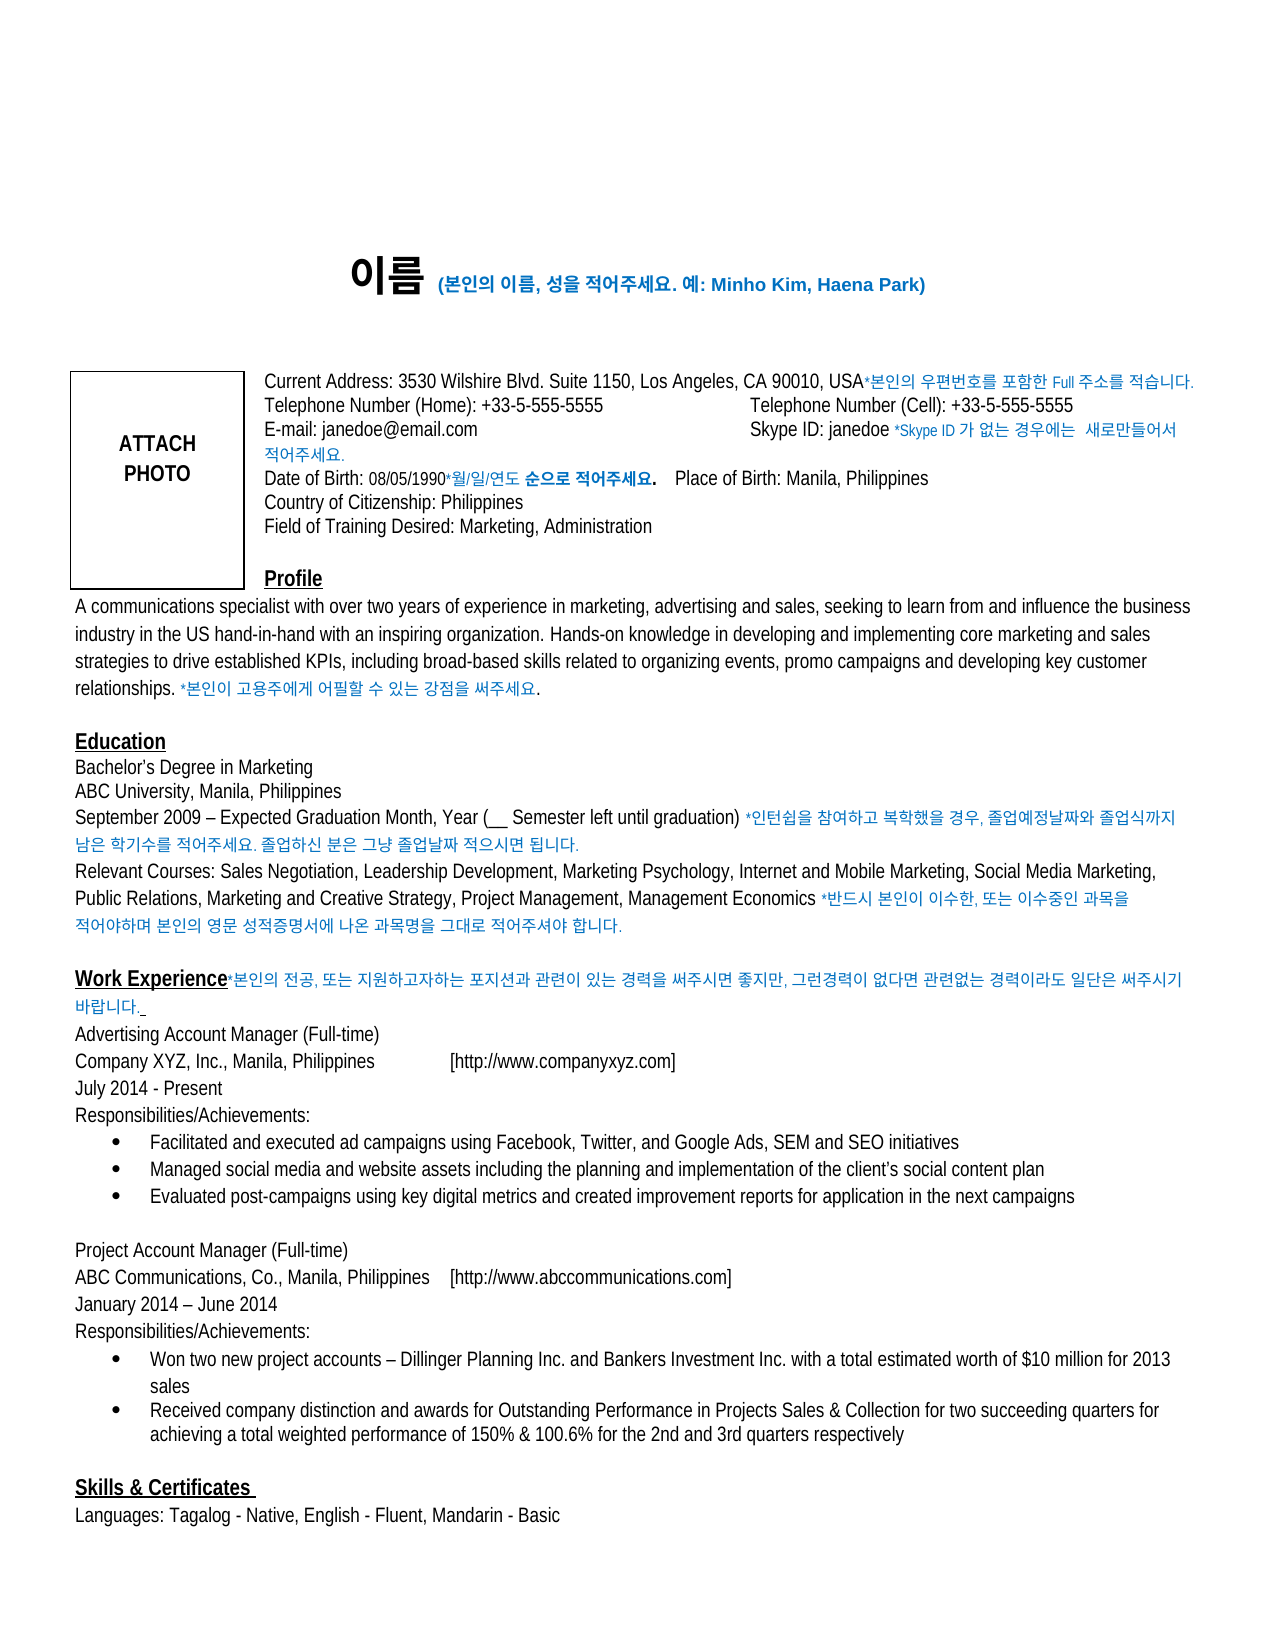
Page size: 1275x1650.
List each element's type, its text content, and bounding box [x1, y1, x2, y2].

text E-mail: janedoe@email.com Skype ID: janedoe *Skype ID 가 없는 경우에는 새로만들어서 적어주세요. [245, 417, 1200, 466]
text Profile [75, 565, 1200, 592]
text 이름 (본인의 이름, 성을 적어주세요. 예: Minho Kim, Haena Park) [75, 243, 1200, 303]
text Relevant Courses: Sales Negotiation, Leadership Development, Marketing Psychology, Internet and Mobile Marketing, Social Media Marketing, Public Relations, Marketing and Creative Strategy, Project Management, Management Economics *반드시 본인이 이수한, 또는 이수중인 과목을 적어야하며 본인의 영문 성적증명서에 나온 과목명을 그대로 적어주셔야 합니다. [75, 857, 1200, 938]
subtitle Project Account Manager (Full-time) [75, 1236, 1200, 1263]
subtitle Company XYZ, Inc., Manila, Philippines [http://www.companyxyz.com] [75, 1046, 1200, 1073]
text Bachelor’s Degree in Marketing [75, 755, 1200, 779]
text A communications specialist with over two years of experience in marketing, advertising and sales, seeking to learn from and influence the business industry in the US hand-in-hand with an inspiring organization. Hands-on knowledge in developing and implementing core marketing and sales strategies to drive established KPIs, including broad-based skills related to organizing events, promo campaigns and developing key customer relationships. *본인이 고용주에게 어필할 수 있는 강점을 써주세요. [75, 592, 1200, 701]
text Education [75, 728, 1200, 755]
subtitle Country of Citizenship: Philippines [245, 490, 1200, 514]
text January 2014 – June 2014 [75, 1290, 1200, 1317]
list Won two new project accounts – Dillinger Planning Inc. and Bankers Investment Inc. with a total estimated worth of $10 million for 2013 sales [112, 1344, 1200, 1398]
list Facilitated and executed ad campaigns using Facebook, Twitter, and Google Ads, SEM and SEO initiatives [112, 1128, 1200, 1155]
subtitle ABC Communications, Co., Manila, Philippines [http://www.abccommunications.com] [75, 1263, 1200, 1290]
text Current Address: 3530 Wilshire Blvd. Suite 1150, Los Angeles, CA 90010, USA*본인의 우편번호를 포함한 Full 주소를 적습니다. [75, 369, 1200, 393]
list Evaluated post-campaigns using key digital metrics and created improvement reports for application in the next campaigns [112, 1182, 1200, 1209]
text ABC University, Manila, Philippines [75, 779, 1200, 803]
text Languages: Tagalog - Native, English - Fluent, Mandarin - Basic [75, 1501, 1200, 1528]
text Work Experience*본인의 전공, 또는 지원하고자하는 포지션과 관련이 있는 경력을 써주시면 좋지만, 그런경력이 없다면 관련없는 경력이라도 일단은 써주시기 바랍니다. [75, 965, 1200, 1019]
text Field of Training Desired: Marketing, Administration [245, 514, 1200, 538]
subtitle Advertising Account Manager (Full-time) [75, 1019, 1200, 1046]
list Received company distinction and awards for Outstanding Performance in Projects Sales & Collection for two succeeding quarters for achieving a total weighted performance of 150% & 100.6% for the 2nd and 3rd quarters respectively [112, 1398, 1200, 1446]
subtitle September 2009 – Expected Graduation Month, Year (__ Semester left until graduation) *인턴쉽을 참여하고 복학했을 경우, 졸업예정날짜와 졸업식까지 남은 학기수를 적어주세요. 졸업하신 분은 그냥 졸업날짜 적으시면 됩니다. [75, 803, 1200, 857]
text Responsibilities/Achievements: [75, 1317, 1200, 1344]
text Date of Birth: 08/05/1990*월/일/연도 순으로 적어주세요. Place of Birth: Manila, Philippines [245, 466, 1200, 490]
text Skills & Certificates [75, 1473, 1200, 1501]
text Telephone Number (Home): +33-5-555-5555 Telephone Number (Cell): +33-5-555-5555 [245, 393, 1200, 417]
text Responsibilities/Achievements: [75, 1101, 1200, 1128]
text July 2014 - Present [75, 1073, 1200, 1101]
list Managed social media and website assets including the planning and implementation of the client’s social content plan [112, 1155, 1200, 1182]
